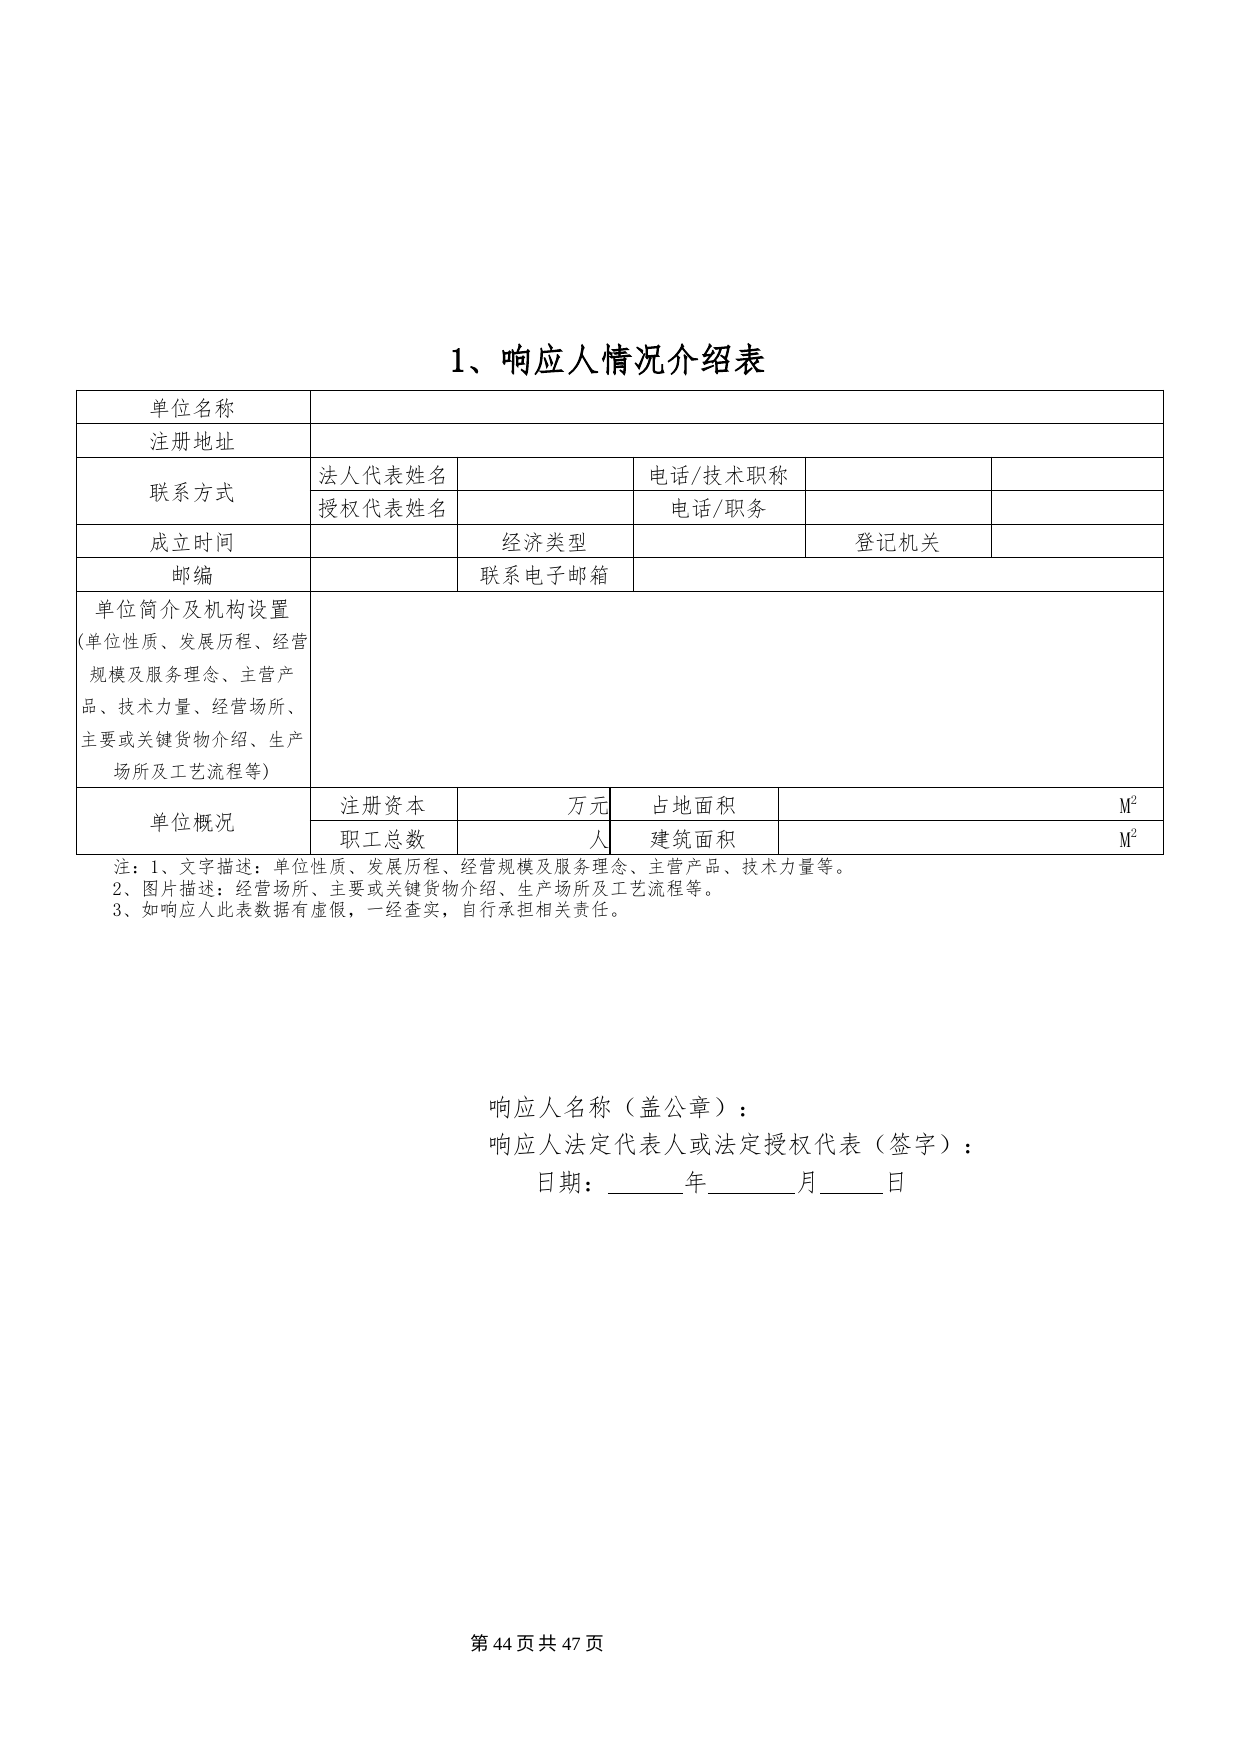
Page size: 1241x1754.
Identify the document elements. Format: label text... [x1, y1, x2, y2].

text 响应人法定代表人或法定授权代表（签字）： [112, 1124, 1128, 1161]
table_cell 登记机关 [806, 525, 991, 557]
table_cell 授权代表姓名 [311, 491, 457, 524]
table_cell 人 [458, 821, 609, 854]
table_cell 联系方式 [77, 458, 310, 524]
table_cell [311, 592, 1163, 787]
table_cell 注册资本 [311, 788, 457, 820]
table_cell 职工总数 [311, 821, 457, 854]
table_header [311, 391, 1163, 423]
table_cell 建筑面积 [611, 821, 778, 854]
text 2、图片描述：经营场所、主要或关键货物介绍、生产场所及工艺流程等。 [112, 876, 1128, 898]
table_header 单位名称 [77, 391, 310, 423]
table_cell [806, 458, 991, 490]
table_cell [458, 458, 633, 490]
table_cell [311, 525, 457, 557]
table_cell M2 [779, 821, 1163, 854]
table_cell 成立时间 [77, 525, 310, 557]
table_cell 法人代表姓名 [311, 458, 457, 490]
text 1、响应人情况介绍表 [87, 324, 1128, 389]
table_cell [634, 558, 1163, 591]
table_cell 电话/职务 [634, 491, 805, 524]
table_cell 联系电子邮箱 [458, 558, 633, 591]
table_cell 经济类型 [458, 525, 633, 557]
table_cell M2 [779, 788, 1163, 820]
table_cell [806, 491, 991, 524]
table_cell 注册地址 [77, 424, 310, 457]
table_cell [634, 525, 805, 557]
table_cell [992, 458, 1163, 490]
table_cell [458, 491, 633, 524]
table_cell [992, 491, 1163, 524]
table_cell 万元 [458, 788, 609, 820]
table_cell 单位概况 [77, 788, 310, 854]
table_cell [311, 424, 1163, 457]
table_cell 占地面积 [611, 788, 778, 820]
text 3、如响应人此表数据有虚假，一经查实，自行承担相关责任。 [112, 898, 1128, 919]
table_cell [311, 558, 457, 591]
table_cell 单位简介及机构设置 (单位性质、发展历程、经营规模及服务理念、主营产品、技术力量、经营场所、主要或关键货物介绍、生产场所及工艺流程等) [77, 592, 310, 787]
text 日期： 年 月 日 [112, 1161, 1128, 1199]
text 响应人名称（盖公章）： [112, 1086, 1128, 1124]
table_cell 电话/技术职称 [634, 458, 805, 490]
text 注：1、文字描述：单位性质、发展历程、经营规模及服务理念、主营产品、技术力量等。 [112, 855, 1128, 876]
table_cell [992, 525, 1163, 557]
table_cell 邮编 [77, 558, 310, 591]
